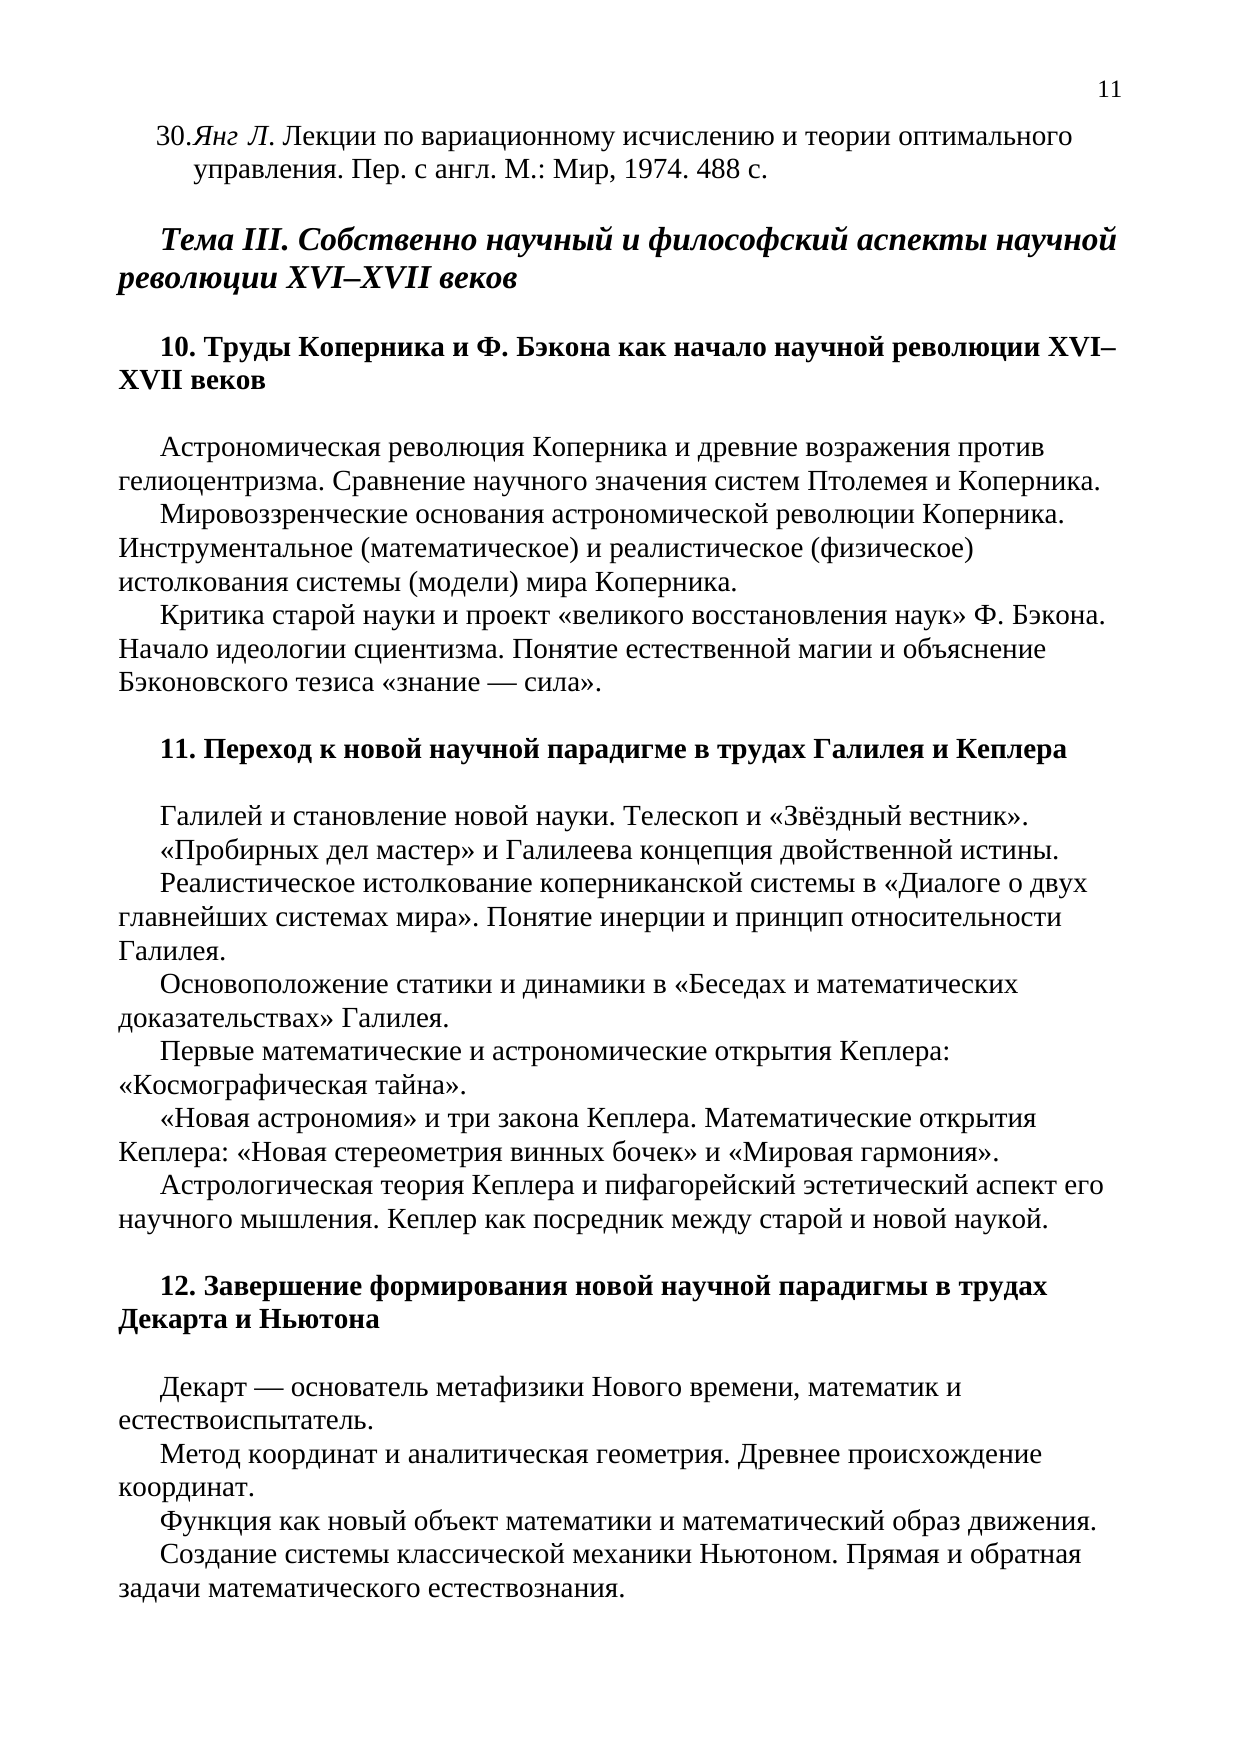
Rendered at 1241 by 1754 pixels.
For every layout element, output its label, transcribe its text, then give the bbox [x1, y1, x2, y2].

list Янг Л. Лекции по вариационному исчислению и теории оптимального управления. Пер. с англ. М.: Мир, 1974. 488 с. [156, 118, 1122, 185]
text «Новая астрономия» и три закона Кеплера. Математические открытия Кеплера: «Новая стереометрия винных бочек» и «Мировая гармония». [118, 1100, 1122, 1167]
text Тема III. Собственно научный и философский аспекты научной революции XVI–XVII веков [118, 219, 1122, 295]
text Критика старой науки и проект «великого восстановления наук» Ф. Бэкона. Начало идеологии сциентизма. Понятие естественной магии и объяснение Бэконовского тезиса «знание — сила». [118, 597, 1122, 698]
text Декарт — основатель метафизики Нового времени, математик и естествоиспытатель. [118, 1369, 1122, 1436]
text Метод координат и аналитическая геометрия. Древнее происхождение координат. [118, 1436, 1122, 1503]
text Функция как новый объект математики и математический образ движения. [118, 1503, 1122, 1536]
text Создание системы классической механики Ньютоном. Прямая и обратная задачи математического естествознания. [118, 1536, 1122, 1603]
text Астрономическая революция Коперника и древние возражения против гелиоцентризма. Сравнение научного значения систем Птолемея и Коперника. [118, 429, 1122, 497]
text Основоположение статики и динамики в «Беседах и математических доказательствах» Галилея. [118, 966, 1122, 1033]
text 11. Переход к новой научной парадигме в трудах Галилея и Кеплера [118, 731, 1122, 765]
text Галилей и становление новой науки. Телескоп и «Звёздный вестник». [118, 798, 1122, 832]
text Астрологическая теория Кеплера и пифагорейский эстетический аспект его научного мышления. Кеплер как посредник между старой и новой наукой. [118, 1167, 1122, 1234]
text 10. Труды Коперника и Ф. Бэкона как начало научной революции XVI–XVII веков [118, 329, 1122, 396]
text Первые математические и астрономические открытия Кеплера: «Космографическая тайна». [118, 1033, 1122, 1100]
text Мировоззренческие основания астрономической революции Коперника. Инструментальное (математическое) и реалистическое (физическое) истолкования системы (модели) мира Коперника. [118, 497, 1122, 597]
text Реалистическое истолкование коперниканской системы в «Диалоге о двух главнейших системах мира». Понятие инерции и принцип относительности Галилея. [118, 866, 1122, 966]
text 12. Завершение формирования новой научной парадигмы в трудах Декарта и Ньютона [118, 1268, 1122, 1335]
text «Пробирных дел мастер» и Галилеева концепция двойственной истины. [118, 832, 1122, 866]
